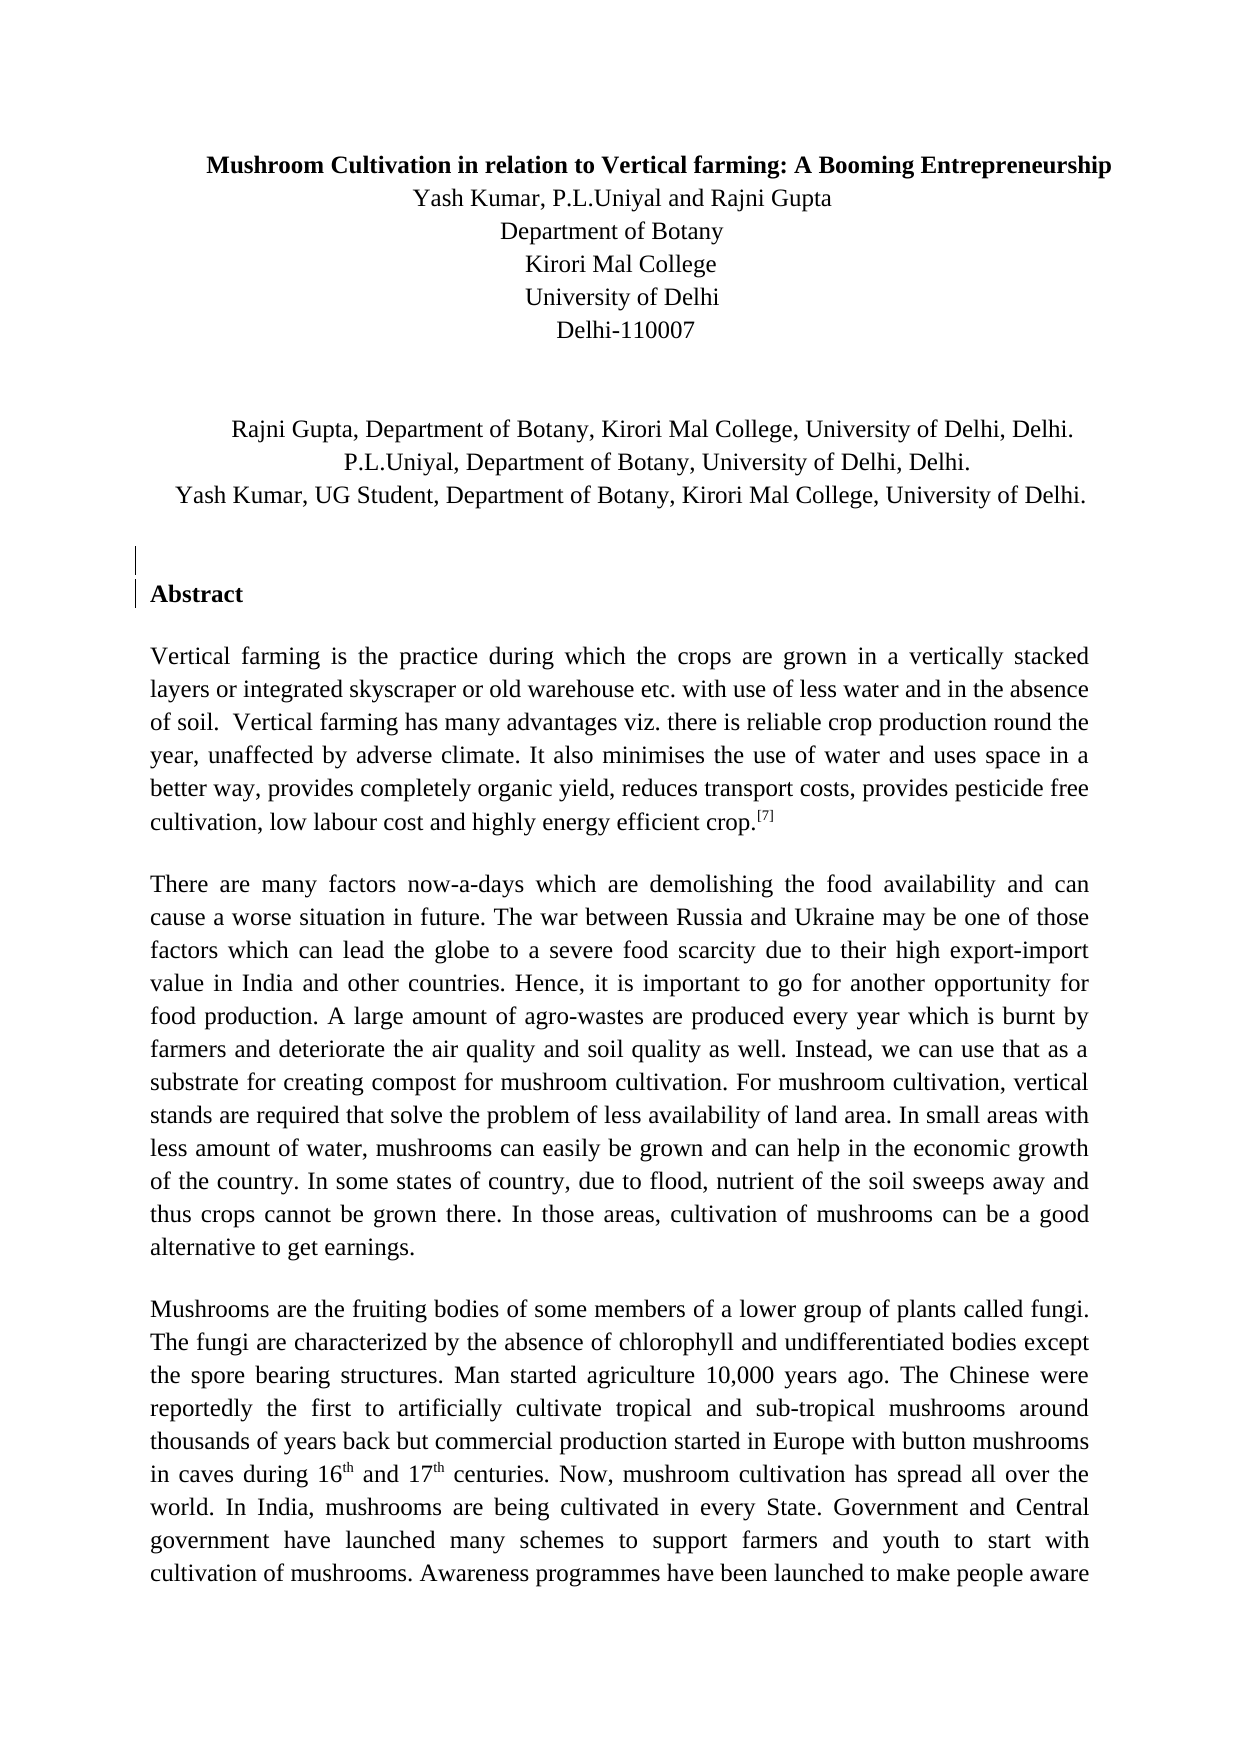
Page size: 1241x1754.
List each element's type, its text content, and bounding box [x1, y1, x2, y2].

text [150, 1294, 1090, 1587]
text Delhi-110007 [375, 315, 1090, 344]
text Abstract [150, 579, 1090, 608]
text University of Delhi [375, 282, 1090, 311]
text Vertical farming is the practice during which the crops are grown in a vertically stacked layers or integrated skyscraper or old warehouse etc. with use of less water and in the absence of soil. Vertical farming has many advantages viz. there is reliable crop production round the year, unaffected by adverse climate. It also minimises the use of water and uses space in a better way, provides completely organic yield, reduces transport costs, provides pesticide free cultivation, low labour cost and highly energy efficient crop.[7] [150, 641, 1090, 835]
text Mushroom Cultivation in relation to Vertical farming: A Booming Entrepreneurship [150, 150, 1240, 179]
text Yash Kumar, P.L.Uniyal and Rajni Gupta [150, 183, 1090, 212]
text Department of Botany [375, 216, 1090, 245]
text Kirori Mal College [375, 249, 1090, 278]
text Yash Kumar, UG Student, Department of Botany, Kirori Mal College, University of Delhi. [150, 480, 1090, 509]
text Rajni Gupta, Department of Botany, Kirori Mal College, University of Delhi, Delhi. [150, 414, 1090, 443]
text P.L.Uniyal, Department of Botany, University of Delhi, Delhi. [150, 447, 1090, 476]
text There are many factors now-a-days which are demolishing the food availability and can cause a worse situation in future. The war between Russia and Ukraine may be one of those factors which can lead the globe to a severe food scarcity due to their high export-import value in India and other countries. Hence, it is important to go for another opportunity for food production. A large amount of agro-wastes are produced every year which is burnt by farmers and deteriorate the air quality and soil quality as well. Instead, we can use that as a substrate for creating compost for mushroom cultivation. For mushroom cultivation, vertical stands are required that solve the problem of less availability of land area. In small areas with less amount of water, mushrooms can easily be grown and can help in the economic growth of the country. In some states of country, due to flood, nutrient of the soil sweeps away and thus crops cannot be grown there. In those areas, cultivation of mushrooms can be a good alternative to get earnings. [150, 869, 1090, 1261]
